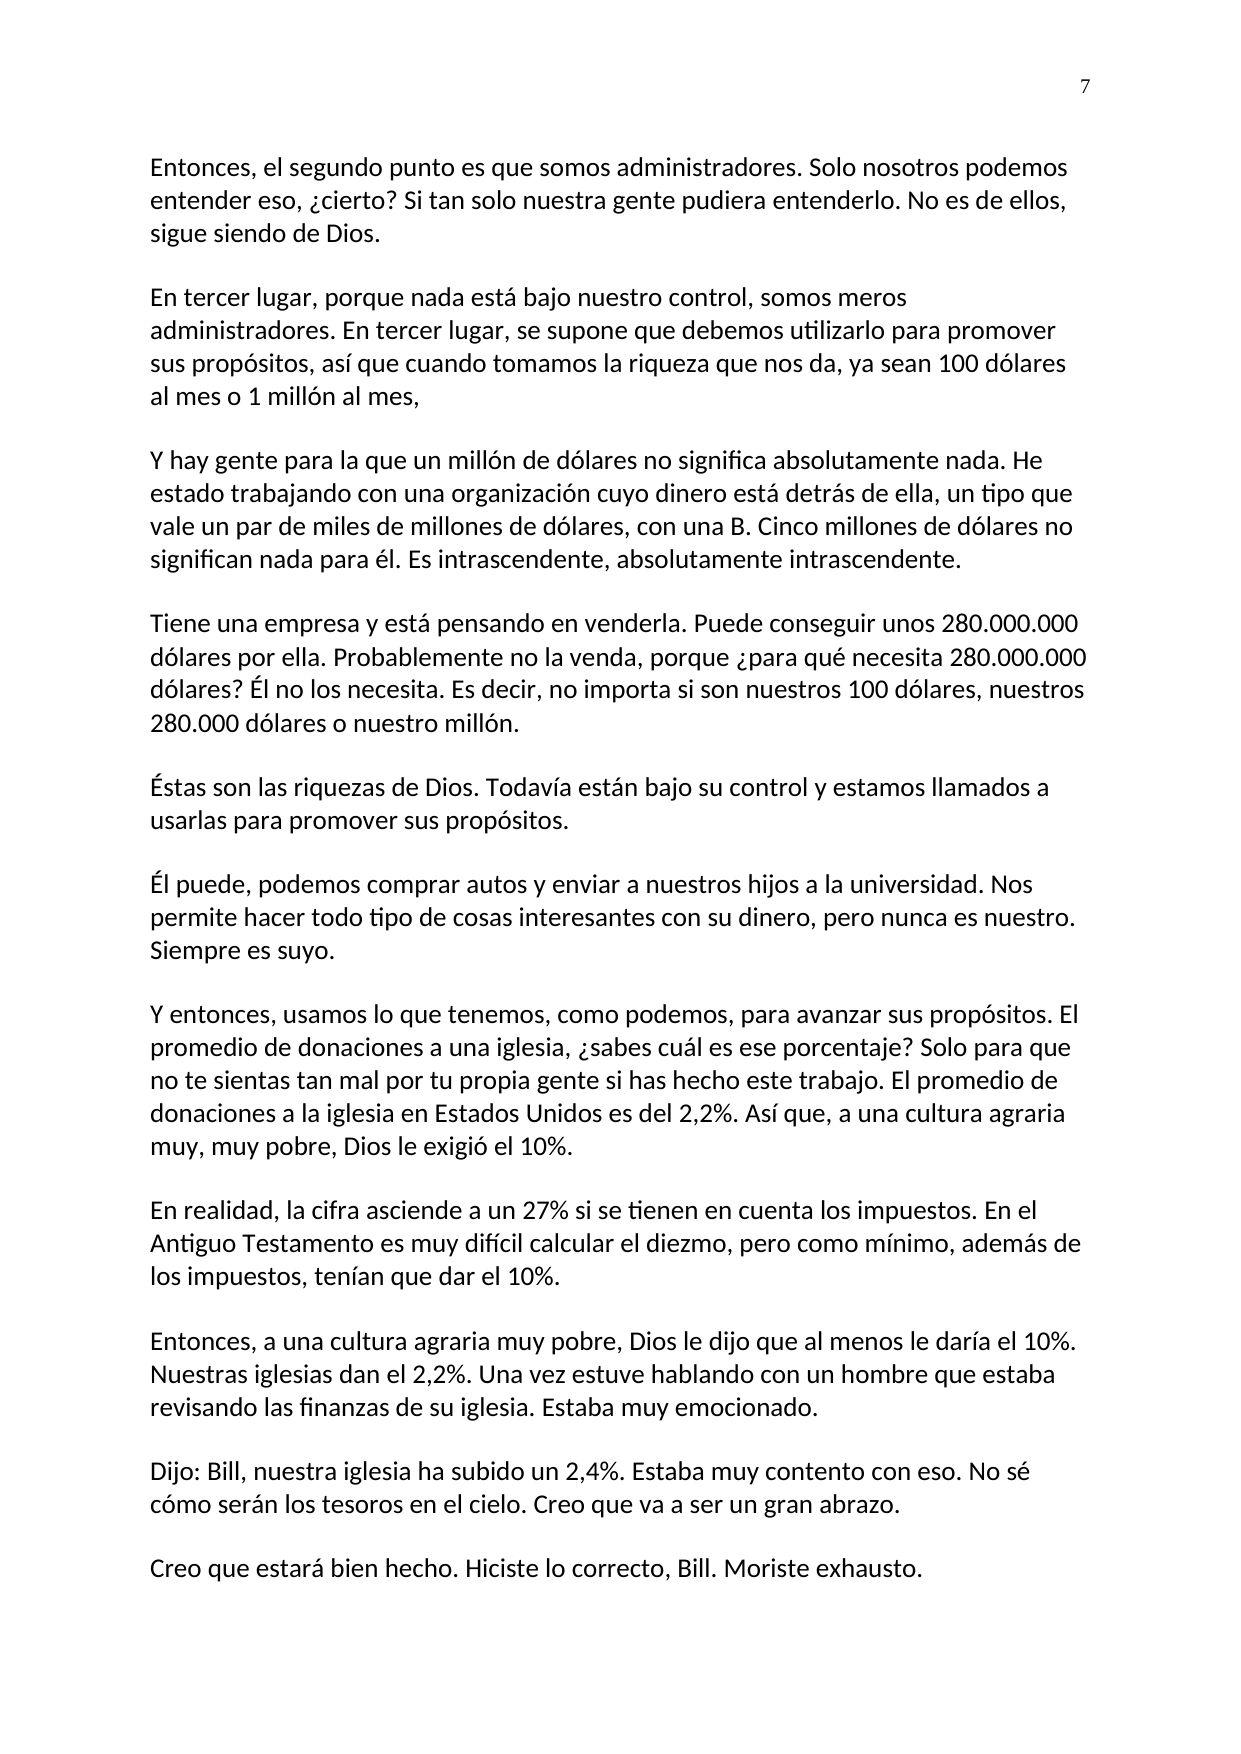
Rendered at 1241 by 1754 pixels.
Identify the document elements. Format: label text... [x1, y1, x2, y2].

text Dijo: Bill, nuestra iglesia ha subido un 2,4%. Estaba muy contento con eso. No sé cómo serán los tesoros en el cielo. Creo que va a ser un gran abrazo. [150, 1454, 1090, 1520]
text Éstas son las riquezas de Dios. Todavía están bajo su control y estamos llamados a usarlas para promover sus propósitos. [150, 770, 1090, 836]
text En tercer lugar, porque nada está bajo nuestro control, somos meros administradores. En tercer lugar, se supone que debemos utilizarlo para promover sus propósitos, así que cuando tomamos la riqueza que nos da, ya sean 100 dólares al mes o 1 millón al mes, [150, 280, 1090, 412]
text Y hay gente para la que un millón de dólares no significa absolutamente nada. He estado trabajando con una organización cuyo dinero está detrás de ella, un tipo que vale un par de miles de millones de dólares, con una B. Cinco millones de dólares no significan nada para él. Es intrascendente, absolutamente intrascendente. [150, 443, 1090, 576]
text Y entonces, usamos lo que tenemos, como podemos, para avanzar sus propósitos. El promedio de donaciones a una iglesia, ¿sabes cuál es ese porcentaje? Solo para que no te sientas tan mal por tu propia gente si has hecho este trabajo. El promedio de donaciones a la iglesia en Estados Unidos es del 2,2%. Así que, a una cultura agraria muy, muy pobre, Dios le exigió el 10%. [150, 997, 1090, 1162]
text Entonces, el segundo punto es que somos administradores. Solo nosotros podemos entender eso, ¿cierto? Si tan solo nuestra gente pudiera entenderlo. No es de ellos, sigue siendo de Dios. [150, 150, 1090, 249]
text Entonces, a una cultura agraria muy pobre, Dios le dijo que al menos le daría el 10%. Nuestras iglesias dan el 2,2%. Una vez estuve hablando con un hombre que estaba revisando las finanzas de su iglesia. Estaba muy emocionado. [150, 1324, 1090, 1423]
text En realidad, la cifra asciende a un 27% si se tienen en cuenta los impuestos. En el Antiguo Testamento es muy difícil calcular el diezmo, pero como mínimo, además de los impuestos, tenían que dar el 10%. [150, 1193, 1090, 1293]
text Él puede, podemos comprar autos y enviar a nuestros hijos a la universidad. Nos permite hacer todo tipo de cosas interesantes con su dinero, pero nunca es nuestro. Siempre es suyo. [150, 867, 1090, 966]
text Creo que estará bien hecho. Hiciste lo correcto, Bill. Moriste exhausto. [150, 1551, 1090, 1584]
text Tiene una empresa y está pensando en venderla. Puede conseguir unos 280.000.000 dólares por ella. Probablemente no la venda, porque ¿para qué necesita 280.000.000 dólares? Él no los necesita. Es decir, no importa si son nuestros 100 dólares, nuestros 280.000 dólares o nuestro millón. [150, 607, 1090, 739]
